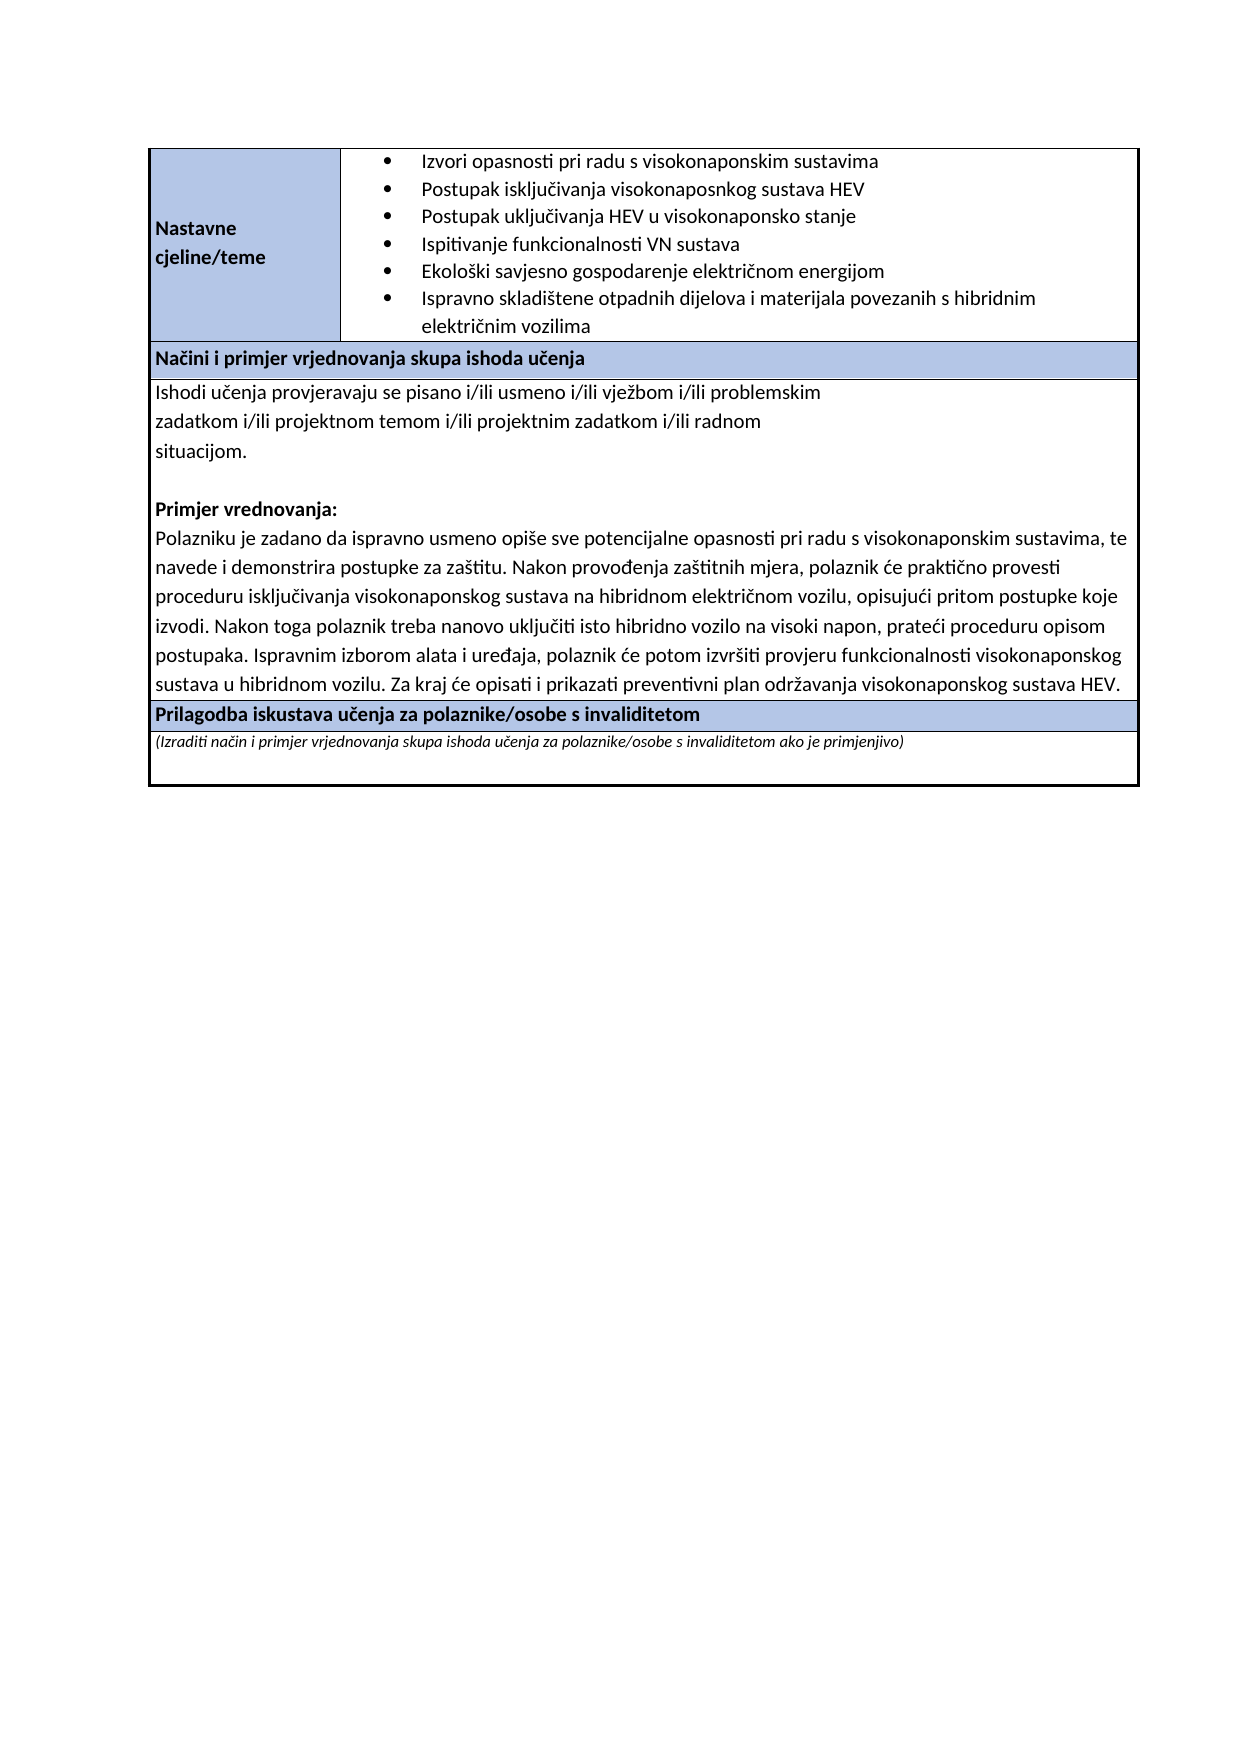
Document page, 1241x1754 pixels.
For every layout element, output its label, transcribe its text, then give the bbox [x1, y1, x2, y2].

table_cell Nastavne cjeline/teme [151, 149, 340, 341]
table_cell Izvori opasnosti pri radu s visokonaponskim sustavima Postupak isključivanja visokonaposnkog sustava HEV Postupak uključivanja HEV u visokonaponsko stanje Ispitivanje funkcionalnosti VN sustava Ekološki savjesno gospodarenje električnom energijom Ispravno skladištene otpadnih dijelova i materijala povezanih s hibridnim električnim vozilima [341, 149, 1137, 341]
table_cell Prilagodba iskustava učenja za polaznike/osobe s invaliditetom [151, 701, 1137, 731]
table_cell (Izraditi način i primjer vrjednovanja skupa ishoda učenja za polaznike/osobe s invaliditetom ako je primjenjivo) [151, 732, 1137, 784]
table_cell Načini i primjer vrjednovanja skupa ishoda učenja [151, 342, 1137, 378]
table_cell Ishodi učenja provjeravaju se pisano i/ili usmeno i/ili vježbom i/ili problemskim zadatkom i/ili projektnom temom i/ili projektnim zadatkom i/ili radnom situacijom. Primjer vrednovanja: Polazniku je zadano da ispravno usmeno opiše sve potencijalne opasnosti pri radu s visokonaponskim sustavima, te navede i demonstrira postupke za zaštitu. Nakon provođenja zaštitnih mjera, polaznik će praktično provesti proceduru isključivanja visokonaponskog sustava na hibridnom električnom vozilu, opisujući pritom postupke koje izvodi. Nakon toga polaznik treba nanovo uključiti isto hibridno vozilo na visoki napon, prateći proceduru opisom postupaka. Ispravnim izborom alata i uređaja, polaznik će potom izvršiti provjeru funkcionalnosti visokonaponskog sustava u hibridnom vozilu. Za kraj će opisati i prikazati preventivni plan održavanja visokonaponskog sustava HEV. [151, 380, 1137, 700]
